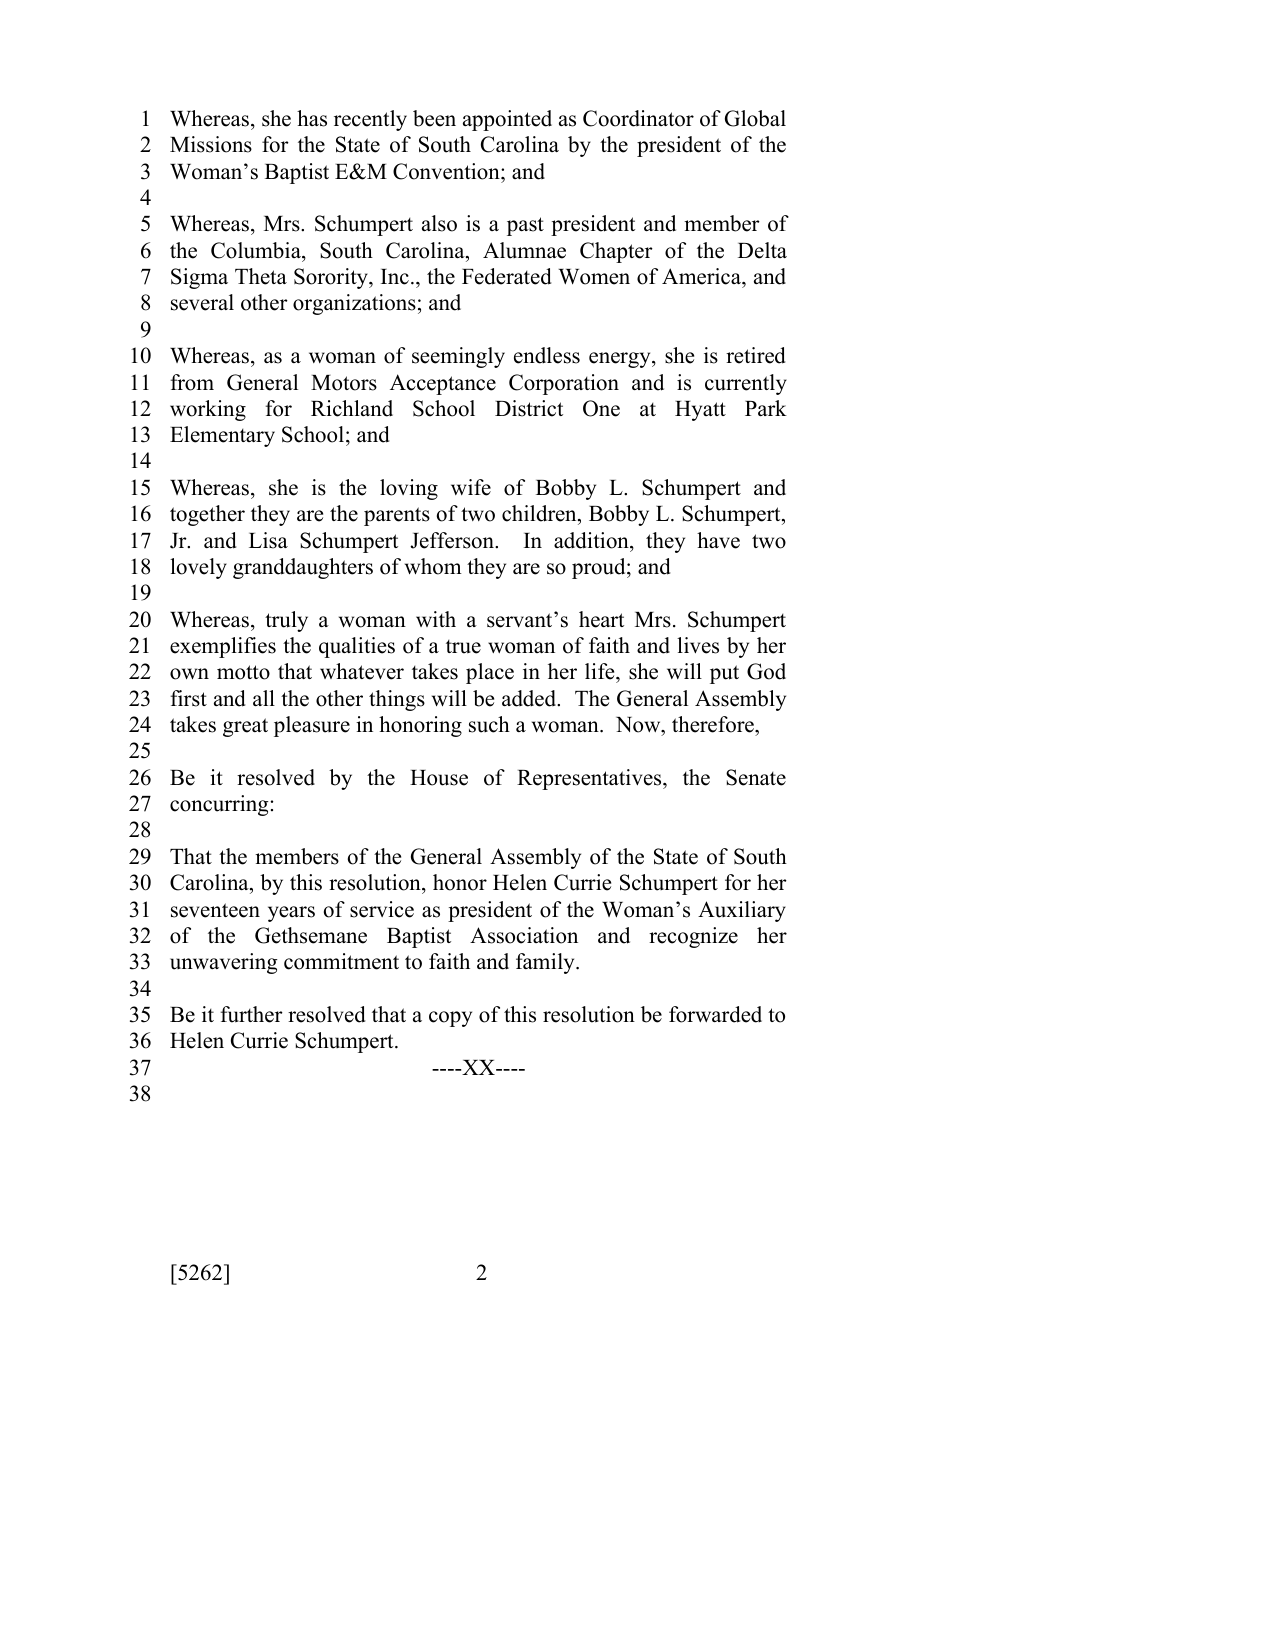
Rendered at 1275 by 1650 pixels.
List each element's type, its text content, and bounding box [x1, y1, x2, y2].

text Be it resolved by the House of Representatives, the Senate concurring: [169, 764, 787, 817]
text Whereas, Mrs. Schumpert also is a past president and member of the Columbia, South Carolina, Alumnae Chapter of the Delta Sigma Theta Sorority, Inc., the Federated Women of America, and several other organizations; and [169, 210, 787, 316]
text Whereas, as a woman of seemingly endless energy, she is retired from General Motors Acceptance Corporation and is currently working for Richland School District One at Hyatt Park Elementary School; and [169, 342, 787, 448]
text ----XX---- [169, 1054, 787, 1080]
text Whereas, she has recently been appointed as Coordinator of Global Missions for the State of South Carolina by the president of the Woman’s Baptist E&M Convention; and [169, 105, 787, 184]
text Whereas, truly a woman with a servant’s heart Mrs. Schumpert exemplifies the qualities of a true woman of faith and lives by her own motto that whatever takes place in her life, she will put God first and all the other things will be added. The General Assembly takes great pleasure in honoring such a woman. Now, therefore, [169, 606, 787, 737]
text Whereas, she is the loving wife of Bobby L. Schumpert and together they are the parents of two children, Bobby L. Schumpert, Jr. and Lisa Schumpert Jefferson. In addition, they have two lovely granddaughters of whom they are so proud; and [169, 474, 787, 579]
text Be it further resolved that a copy of this resolution be forwarded to Helen Currie Schumpert. [169, 1001, 787, 1054]
text That the members of the General Assembly of the State of South Carolina, by this resolution, honor Helen Currie Schumpert for her seventeen years of service as president of the Woman’s Auxiliary of the Gethsemane Baptist Association and recognize her unwavering commitment to faith and family. [169, 843, 787, 975]
